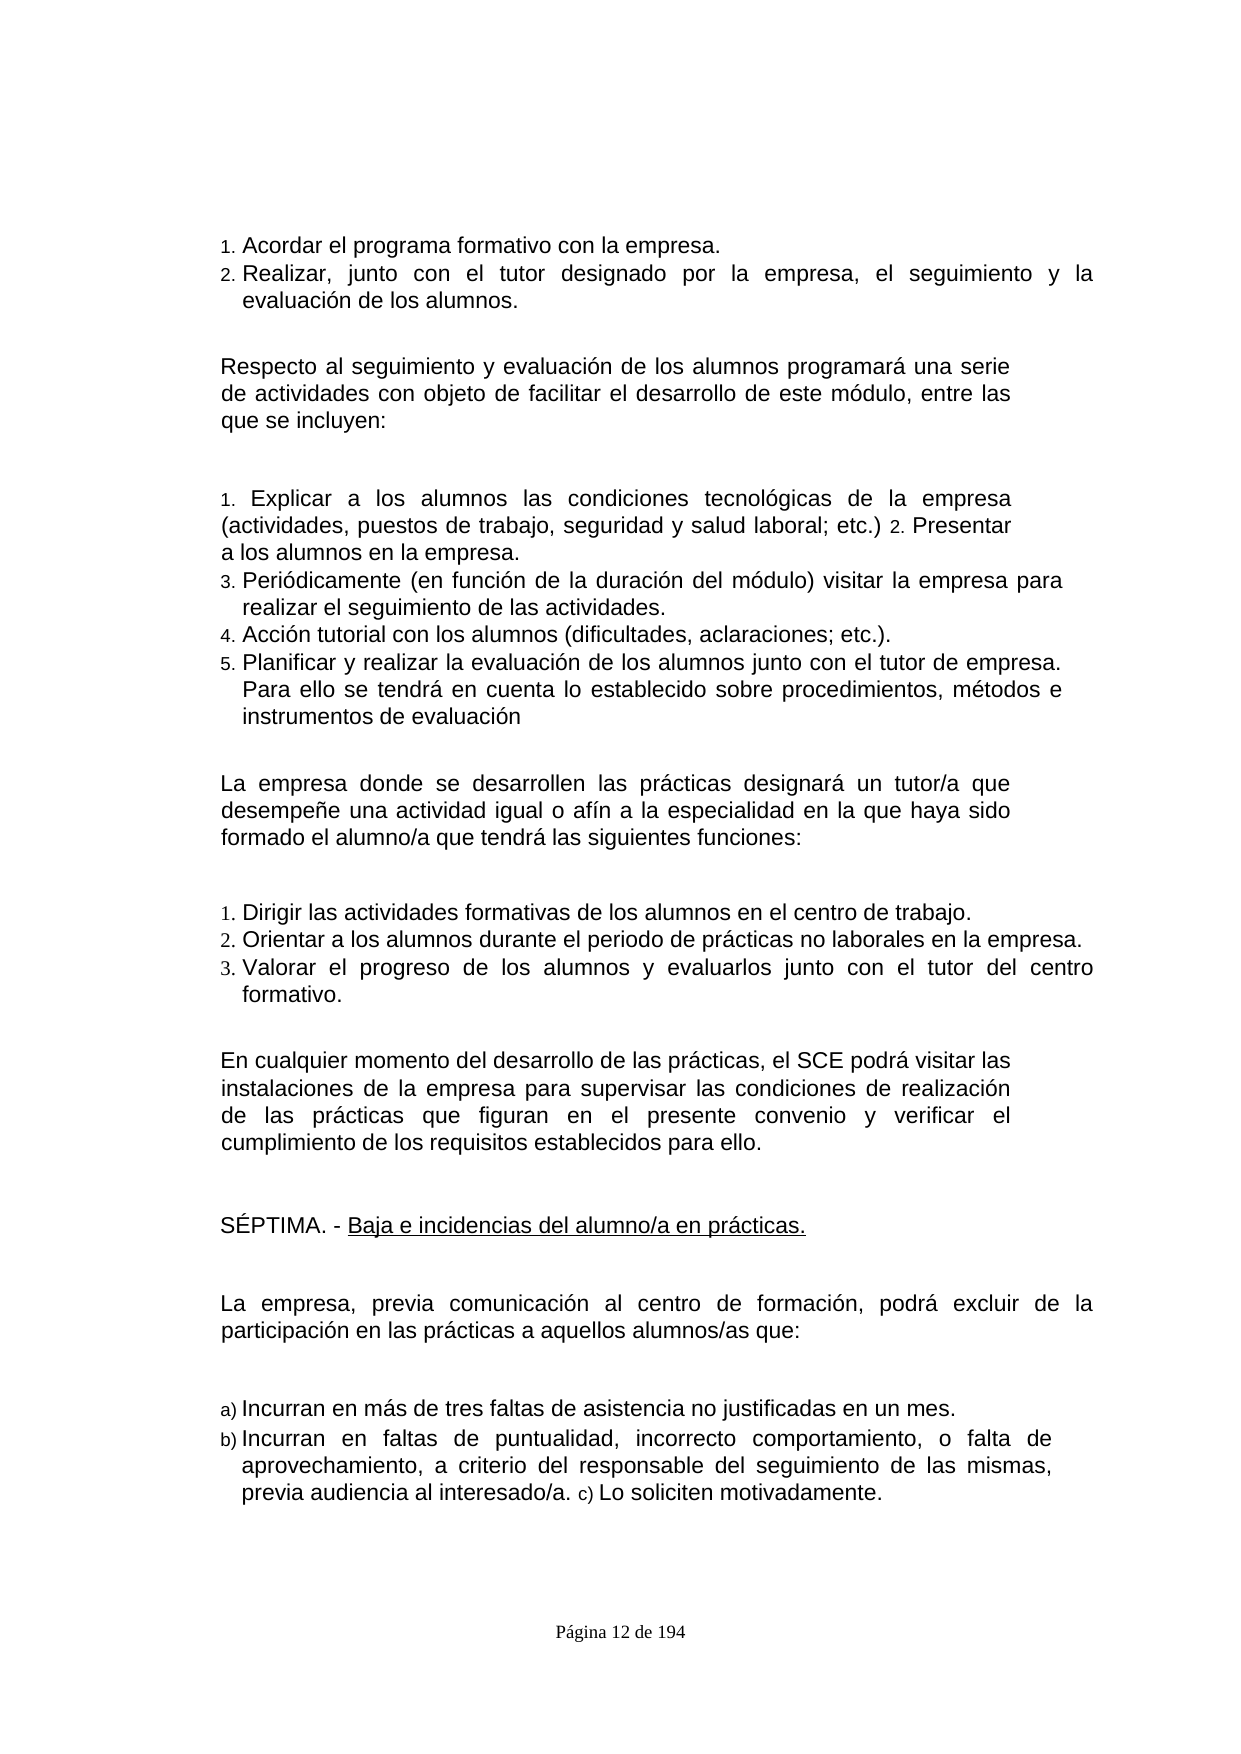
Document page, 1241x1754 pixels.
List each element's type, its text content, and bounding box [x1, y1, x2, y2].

list Incurran en más de tres faltas de asistencia no justificadas en un mes. [220, 1395, 1053, 1421]
text Respecto al seguimiento y evaluación de los alumnos programará una serie de actividades con objeto de facilitar el desarrollo de este módulo, entre las que se incluyen: [220, 353, 1011, 434]
list Dirigir las actividades formativas de los alumnos en el centro de trabajo. [220, 899, 1094, 925]
text La empresa donde se desarrollen las prácticas designará un tutor/a que desempeñe una actividad igual o afín a la especialidad en la que haya sido formado el alumno/a que tendrá las siguientes funciones: [220, 769, 1011, 850]
text SÉPTIMA. - Baja e incidencias del alumno/a en prácticas. [220, 1212, 1101, 1238]
text 1. Explicar a los alumnos las condiciones tecnológicas de la empresa (actividades, puestos de trabajo, seguridad y salud laboral; etc.) 2. Presentar a los alumnos en la empresa. [220, 485, 1011, 566]
list Acordar el programa formativo con la empresa. [220, 232, 1094, 258]
list Acción tutorial con los alumnos (dificultades, aclaraciones; etc.). [220, 621, 1063, 648]
text La empresa, previa comunicación al centro de formación, podrá excluir de la participación en las prácticas a aquellos alumnos/as que: [220, 1290, 1094, 1344]
list Orientar a los alumnos durante el periodo de prácticas no laborales en la empresa. [220, 926, 1094, 953]
list Periódicamente (en función de la duración del módulo) visitar la empresa para realizar el seguimiento de las actividades. [220, 567, 1063, 620]
list Planificar y realizar la evaluación de los alumnos junto con el tutor de empresa. Para ello se tendrá en cuenta lo establecido sobre procedimientos, métodos e instrumentos de evaluación [220, 649, 1063, 729]
list Incurran en faltas de puntualidad, incorrecto comportamiento, o falta de aprovechamiento, a criterio del responsable del seguimiento de las mismas, previa audiencia al interesado/a. c) Lo soliciten motivadamente. [220, 1425, 1053, 1506]
list Realizar, junto con el tutor designado por la empresa, el seguimiento y la evaluación de los alumnos. [220, 260, 1094, 313]
text En cualquier momento del desarrollo de las prácticas, el SCE podrá visitar las instalaciones de la empresa para supervisar las condiciones de realización de las prácticas que figuran en el presente convenio y verificar el cumplimiento de los requisitos establecidos para ello. [220, 1047, 1012, 1155]
list Valorar el progreso de los alumnos y evaluarlos junto con el tutor del centro formativo. [220, 954, 1094, 1007]
